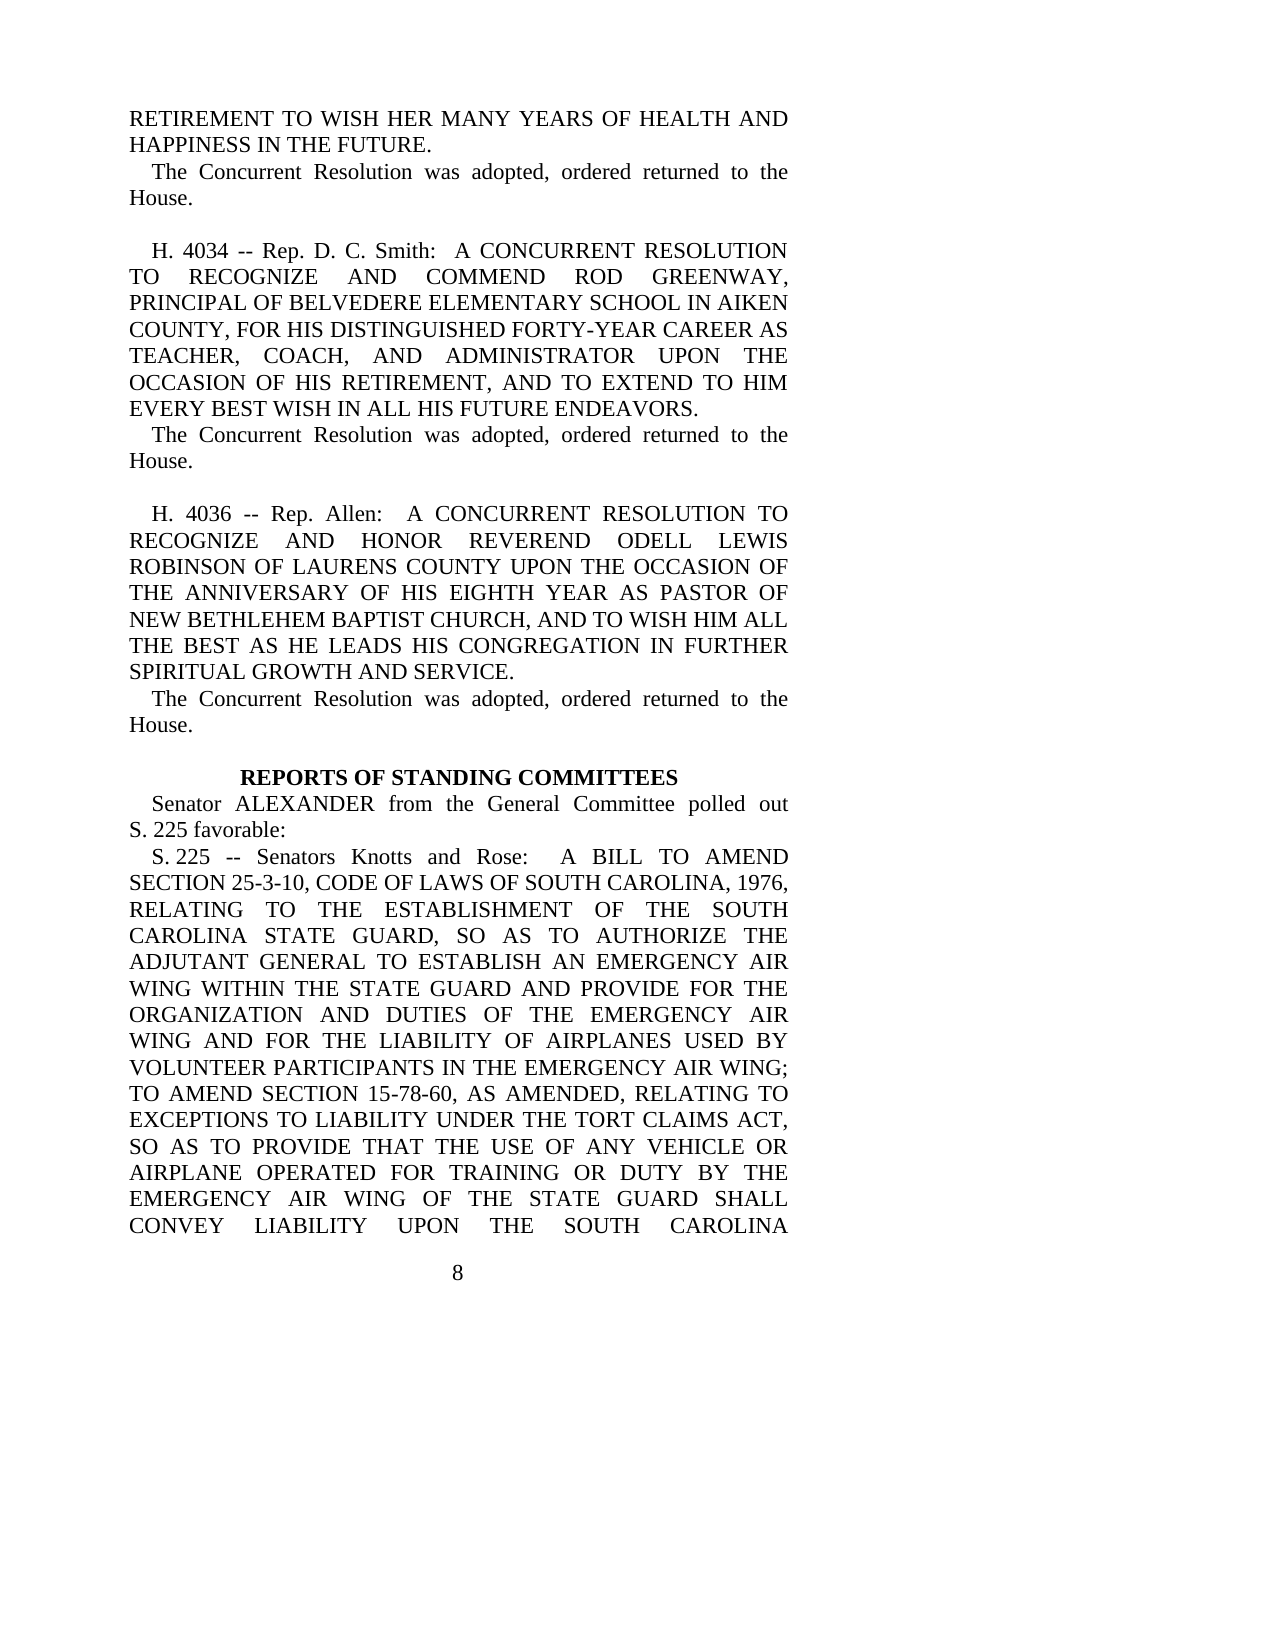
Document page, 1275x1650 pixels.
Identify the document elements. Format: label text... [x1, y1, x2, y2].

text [129, 105, 789, 158]
text The Concurrent Resolution was adopted, ordered returned to the House. [129, 685, 789, 737]
text H. 4036 -- Rep. Allen: A CONCURRENT RESOLUTION TO RECOGNIZE AND HONOR REVEREND ODELL LEWIS ROBINSON OF LAURENS COUNTY UPON THE OCCASION OF THE ANNIVERSARY OF HIS EIGHTH YEAR AS PASTOR OF NEW BETHLEHEM BAPTIST CHURCH, AND TO WISH HIM ALL THE BEST AS HE LEADS HIS CONGREGATION IN FURTHER SPIRITUAL GROWTH AND SERVICE. [129, 500, 789, 685]
text Senator ALEXANDER from the General Committee polled out S. 225 favorable: [129, 790, 789, 843]
text H. 4034 -- Rep. D. C. Smith: A CONCURRENT RESOLUTION TO RECOGNIZE AND COMMEND ROD GREENWAY, PRINCIPAL OF BELVEDERE ELEMENTARY SCHOOL IN AIKEN COUNTY, FOR HIS DISTINGUISHED FORTY-YEAR CAREER AS TEACHER, COACH, AND ADMINISTRATOR UPON THE OCCASION OF HIS RETIREMENT, AND TO EXTEND TO HIM EVERY BEST WISH IN ALL HIS FUTURE ENDEAVORS. [129, 237, 789, 421]
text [129, 843, 789, 1238]
text REPORTS OF STANDING COMMITTEES [129, 764, 789, 790]
text The Concurrent Resolution was adopted, ordered returned to the House. [129, 421, 789, 474]
text The Concurrent Resolution was adopted, ordered returned to the House. [129, 158, 789, 210]
